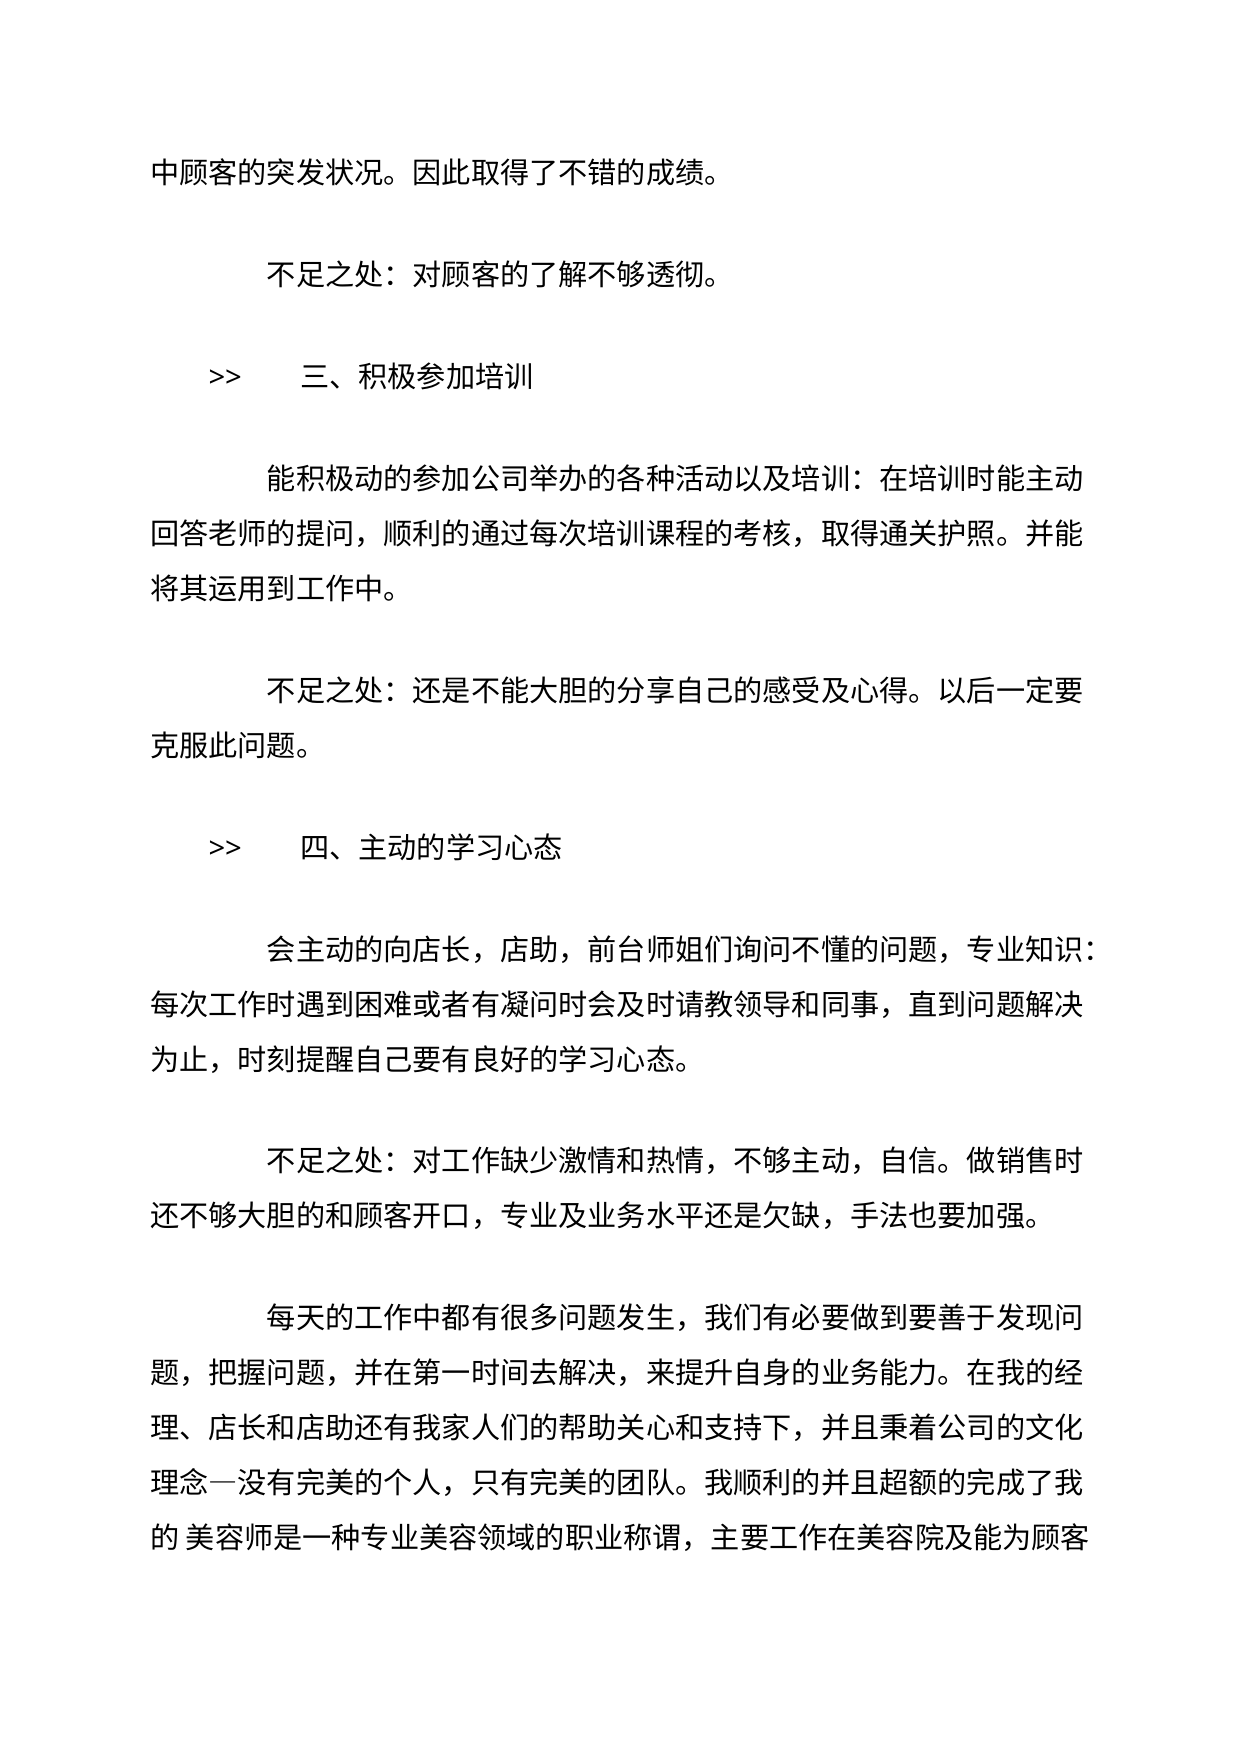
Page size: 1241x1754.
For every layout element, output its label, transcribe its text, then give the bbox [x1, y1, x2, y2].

text >> 三、积极参加培训 [150, 354, 1090, 396]
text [150, 1294, 1090, 1557]
text 能积极动的参加公司举办的各种活动以及培训：在培训时能主动回答老师的提问，顺利的通过每次培训课程的考核，取得通关护照。并能将其运用到工作中。 [150, 456, 1090, 608]
text 不足之处：还是不能大胆的分享自己的感受及心得。以后一定要克服此问题。 [150, 667, 1090, 765]
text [150, 150, 1090, 192]
text 会主动的向店长，店助，前台师姐们询问不懂的问题，专业知识：每次工作时遇到困难或者有凝问时会及时请教领导和同事，直到问题解决为止，时刻提醒自己要有良好的学习心态。 [150, 926, 1090, 1078]
text >> 四、主动的学习心态 [150, 824, 1090, 867]
text 不足之处：对顾客的了解不够透彻。 [150, 252, 1090, 294]
text 不足之处：对工作缺少激情和热情，不够主动，自信。做销售时还不够大胆的和顾客开口，专业及业务水平还是欠缺，手法也要加强。 [150, 1138, 1090, 1235]
